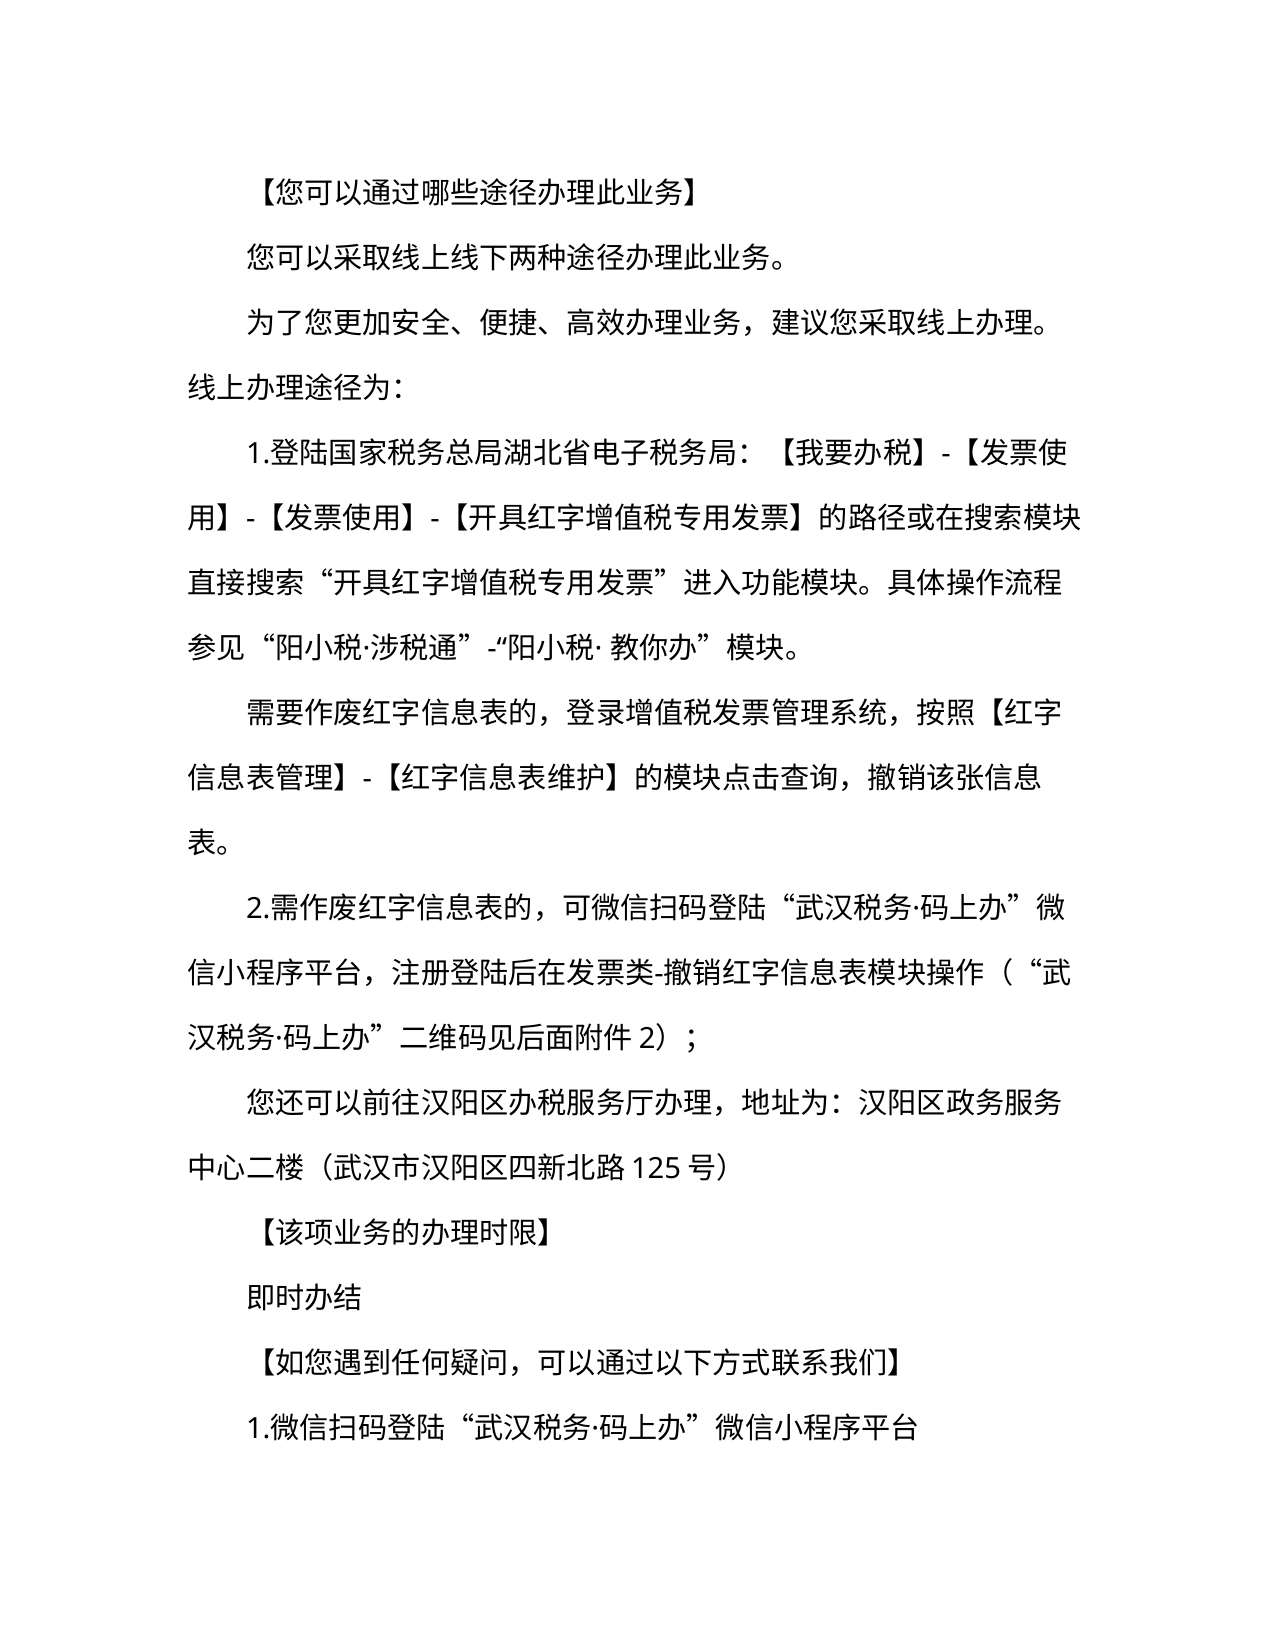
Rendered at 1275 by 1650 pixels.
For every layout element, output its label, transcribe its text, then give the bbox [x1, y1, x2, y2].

text 2.需作废红字信息表的，可微信扫码登陆“武汉税务·码上办”微信小程序平台，注册登陆后在发票类-撤销红字信息表模块操作（“武汉税务·码上办”二维码见后面附件2）； [187, 874, 1087, 1069]
text 【如您遇到任何疑问，可以通过以下方式联系我们】 [187, 1329, 1087, 1394]
text 您可以采取线上线下两种途径办理此业务。 [187, 224, 1087, 289]
list 1.登陆国家税务总局湖北省电子税务局：【我要办税】-【发票使用】-【发票使用】-【开具红字增值税专用发票】的路径或在搜索模块直接搜索“开具红字增值税专用发票”进入功能模块。具体操作流程参见“阳小税·涉税通”-“阳小税· 教你办”模块。 [187, 419, 1087, 679]
text 1.微信扫码登陆“武汉税务·码上办”微信小程序平台 [187, 1394, 1087, 1459]
text 您还可以前往汉阳区办税服务厅办理，地址为：汉阳区政务服务中心二楼（武汉市汉阳区四新北路125号） [187, 1069, 1087, 1199]
text 【您可以通过哪些途径办理此业务】 [187, 159, 1087, 224]
text 为了您更加安全、便捷、高效办理业务，建议您采取线上办理。线上办理途径为： [187, 289, 1087, 419]
text 需要作废红字信息表的，登录增值税发票管理系统，按照【红字信息表管理】-【红字信息表维护】的模块点击查询，撤销该张信息表。 [187, 679, 1087, 874]
text 【该项业务的办理时限】 [187, 1199, 1087, 1264]
text 即时办结 [187, 1264, 1087, 1329]
